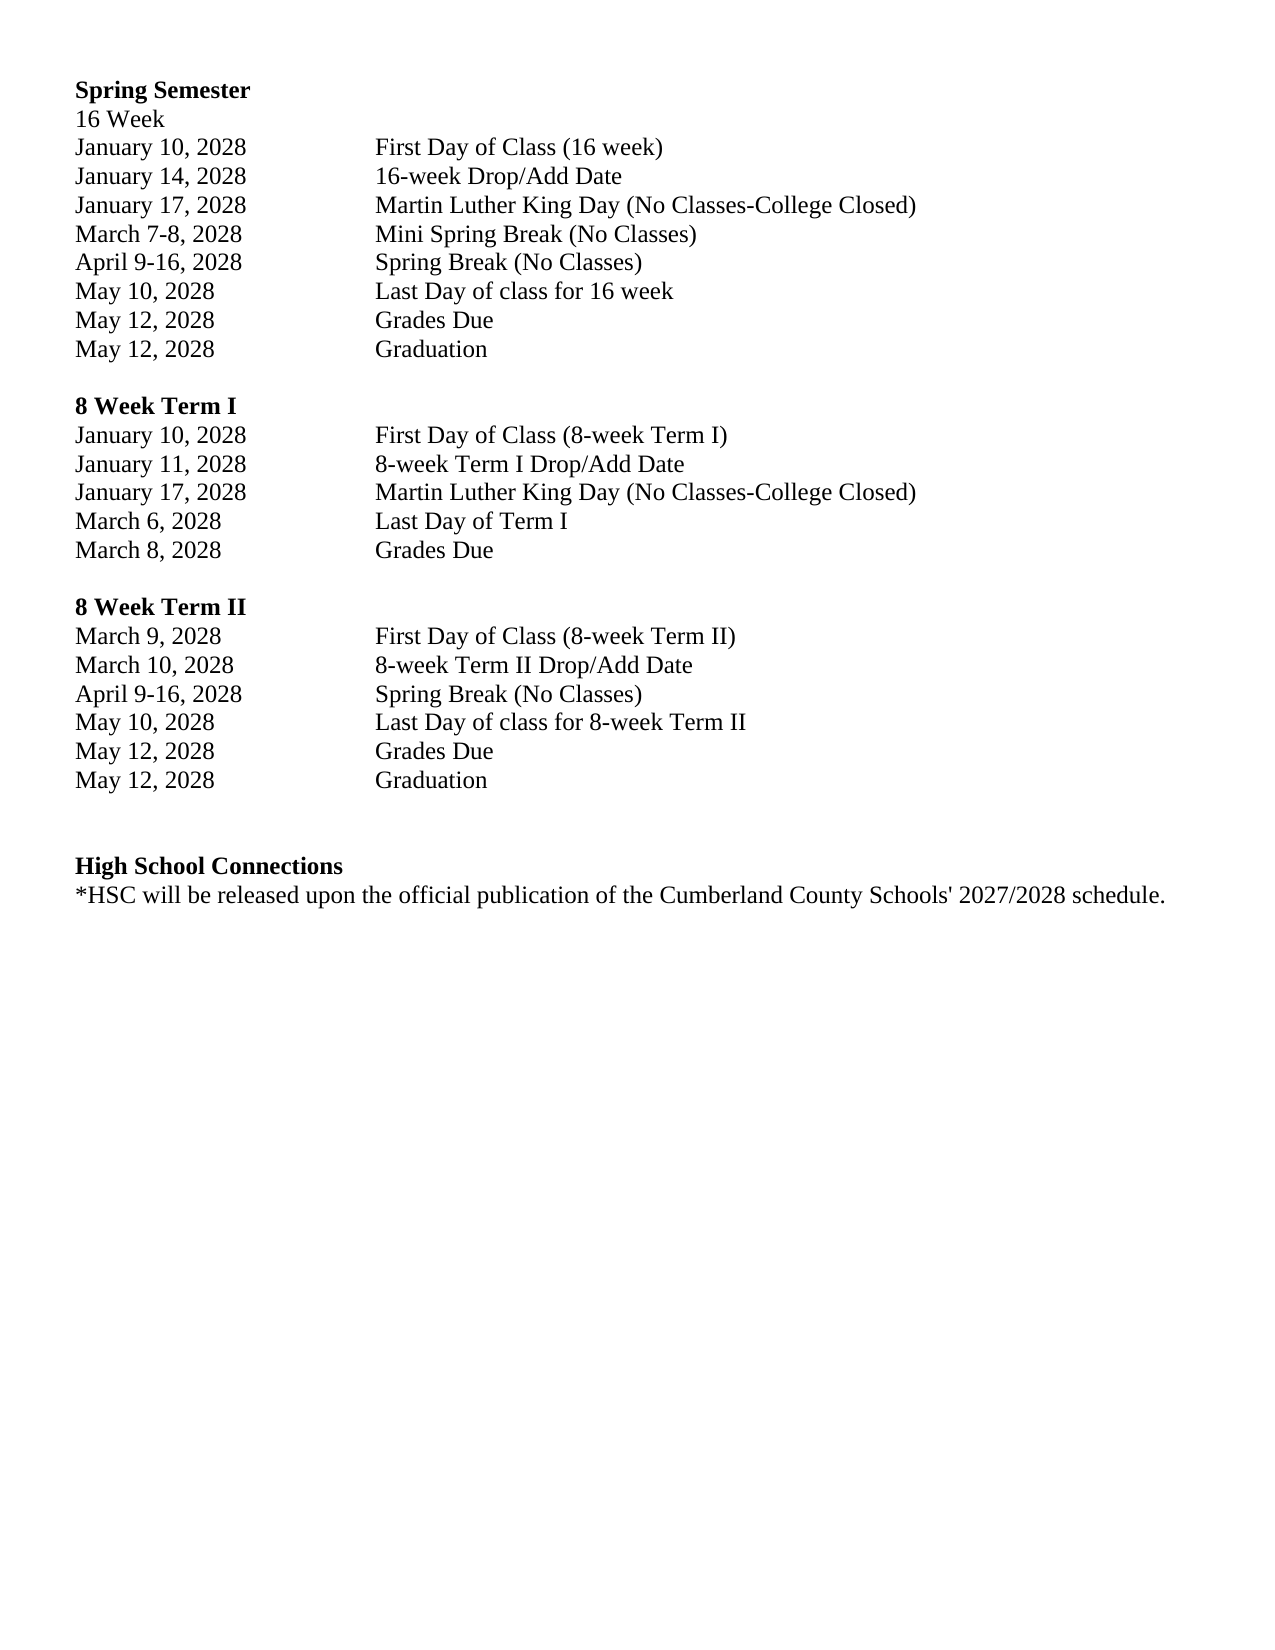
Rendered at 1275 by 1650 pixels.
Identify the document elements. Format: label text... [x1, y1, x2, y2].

text 16 Week [75, 104, 1200, 132]
text January 11, 2028 8-week Term I Drop/Add Date [75, 449, 1200, 477]
text *HSC will be released upon the official publication of the Cumberland County Schools' 2027/2028 schedule. [75, 880, 1200, 909]
text March 10, 2028 8-week Term II Drop/Add Date [75, 650, 1200, 679]
text March 6, 2028 Last Day of Term I [75, 506, 1200, 535]
text May 10, 2028 Last Day of class for 8-week Term II [75, 707, 1200, 736]
text May 10, 2028 Last Day of class for 16 week [75, 276, 1200, 305]
text May 12, 2028 Grades Due [75, 305, 1200, 334]
text April 9-16, 2028 Spring Break (No Classes) [75, 247, 1200, 276]
text 8 Week Term I [75, 391, 1200, 420]
text High School Connections [75, 851, 1200, 880]
text January 10, 2028 First Day of Class (8-week Term I) [75, 420, 1200, 449]
text March 7-8, 2028 Mini Spring Break (No Classes) [75, 219, 1200, 247]
text May 12, 2028 Graduation [75, 334, 1200, 362]
text Spring Semester [75, 75, 1200, 104]
text 8 Week Term II [75, 592, 1200, 621]
text March 9, 2028 First Day of Class (8-week Term II) [75, 621, 1200, 650]
text January 17, 2028 Martin Luther King Day (No Classes-College Closed) [75, 190, 1200, 219]
text April 9-16, 2028 Spring Break (No Classes) [75, 679, 1200, 707]
text January 14, 2028 16-week Drop/Add Date [75, 161, 1200, 190]
text May 12, 2028 Grades Due [75, 736, 1200, 765]
text May 12, 2028 Graduation [75, 765, 1200, 794]
text January 17, 2028 Martin Luther King Day (No Classes-College Closed) [75, 477, 1200, 506]
text January 10, 2028 First Day of Class (16 week) [75, 132, 1200, 161]
text March 8, 2028 Grades Due [75, 535, 1200, 564]
